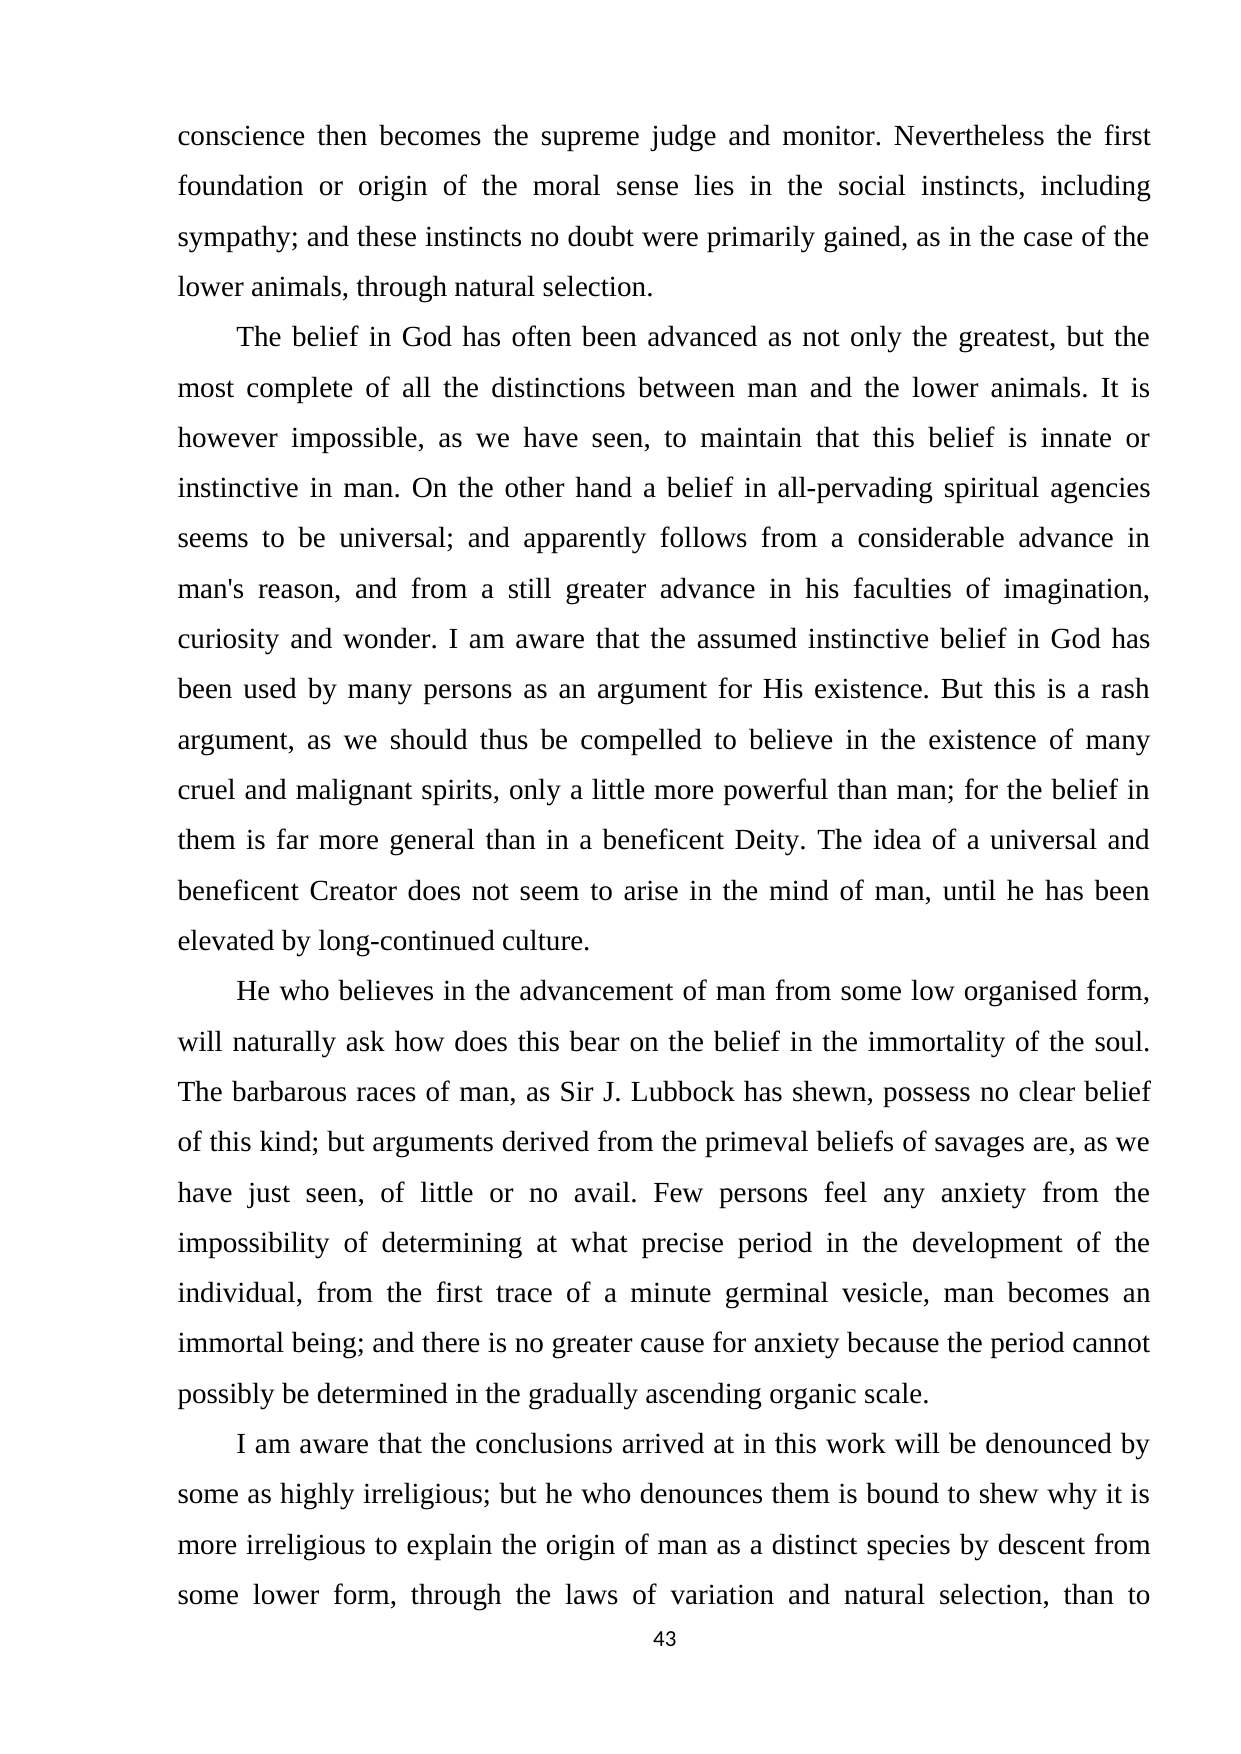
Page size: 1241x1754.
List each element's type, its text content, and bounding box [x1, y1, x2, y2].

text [177, 1426, 1152, 1611]
text He who believes in the advancement of man from some low organised form, will naturally ask how does this bear on the belief in the immortality of the soul. The barbarous races of man, as Sir J. Lubbock has shewn, possess no clear belief of this kind; but arguments derived from the primeval beliefs of savages are, as we have just seen, of little or no avail. Few persons feel any anxiety from the impossibility of determining at what precise period in the development of the individual, from the first trace of a minute germinal vesicle, man becomes an immortal being; and there is no greater cause for anxiety because the period cannot possibly be determined in the gradually ascending organic scale. [177, 973, 1152, 1409]
text The belief in God has often been advanced as not only the greatest, but the most complete of all the distinctions between man and the lower animals. It is however impossible, as we have seen, to maintain that this belief is innate or instinctive in man. On the other hand a belief in all-pervading spiritual agencies seems to be universal; and apparently follows from a considerable advance in man's reason, and from a still greater advance in his faculties of imagination, curiosity and wonder. I am aware that the assumed instinctive belief in God has been used by many persons as an argument for His existence. But this is a rash argument, as we should thus be compelled to believe in the existence of many cruel and malignant spirits, only a little more powerful than man; for the belief in them is far more general than in a beneficent Deity. The idea of a universal and beneficent Creator does not seem to arise in the mind of man, until he has been elevated by long-continued culture. [177, 319, 1152, 957]
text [177, 118, 1152, 303]
